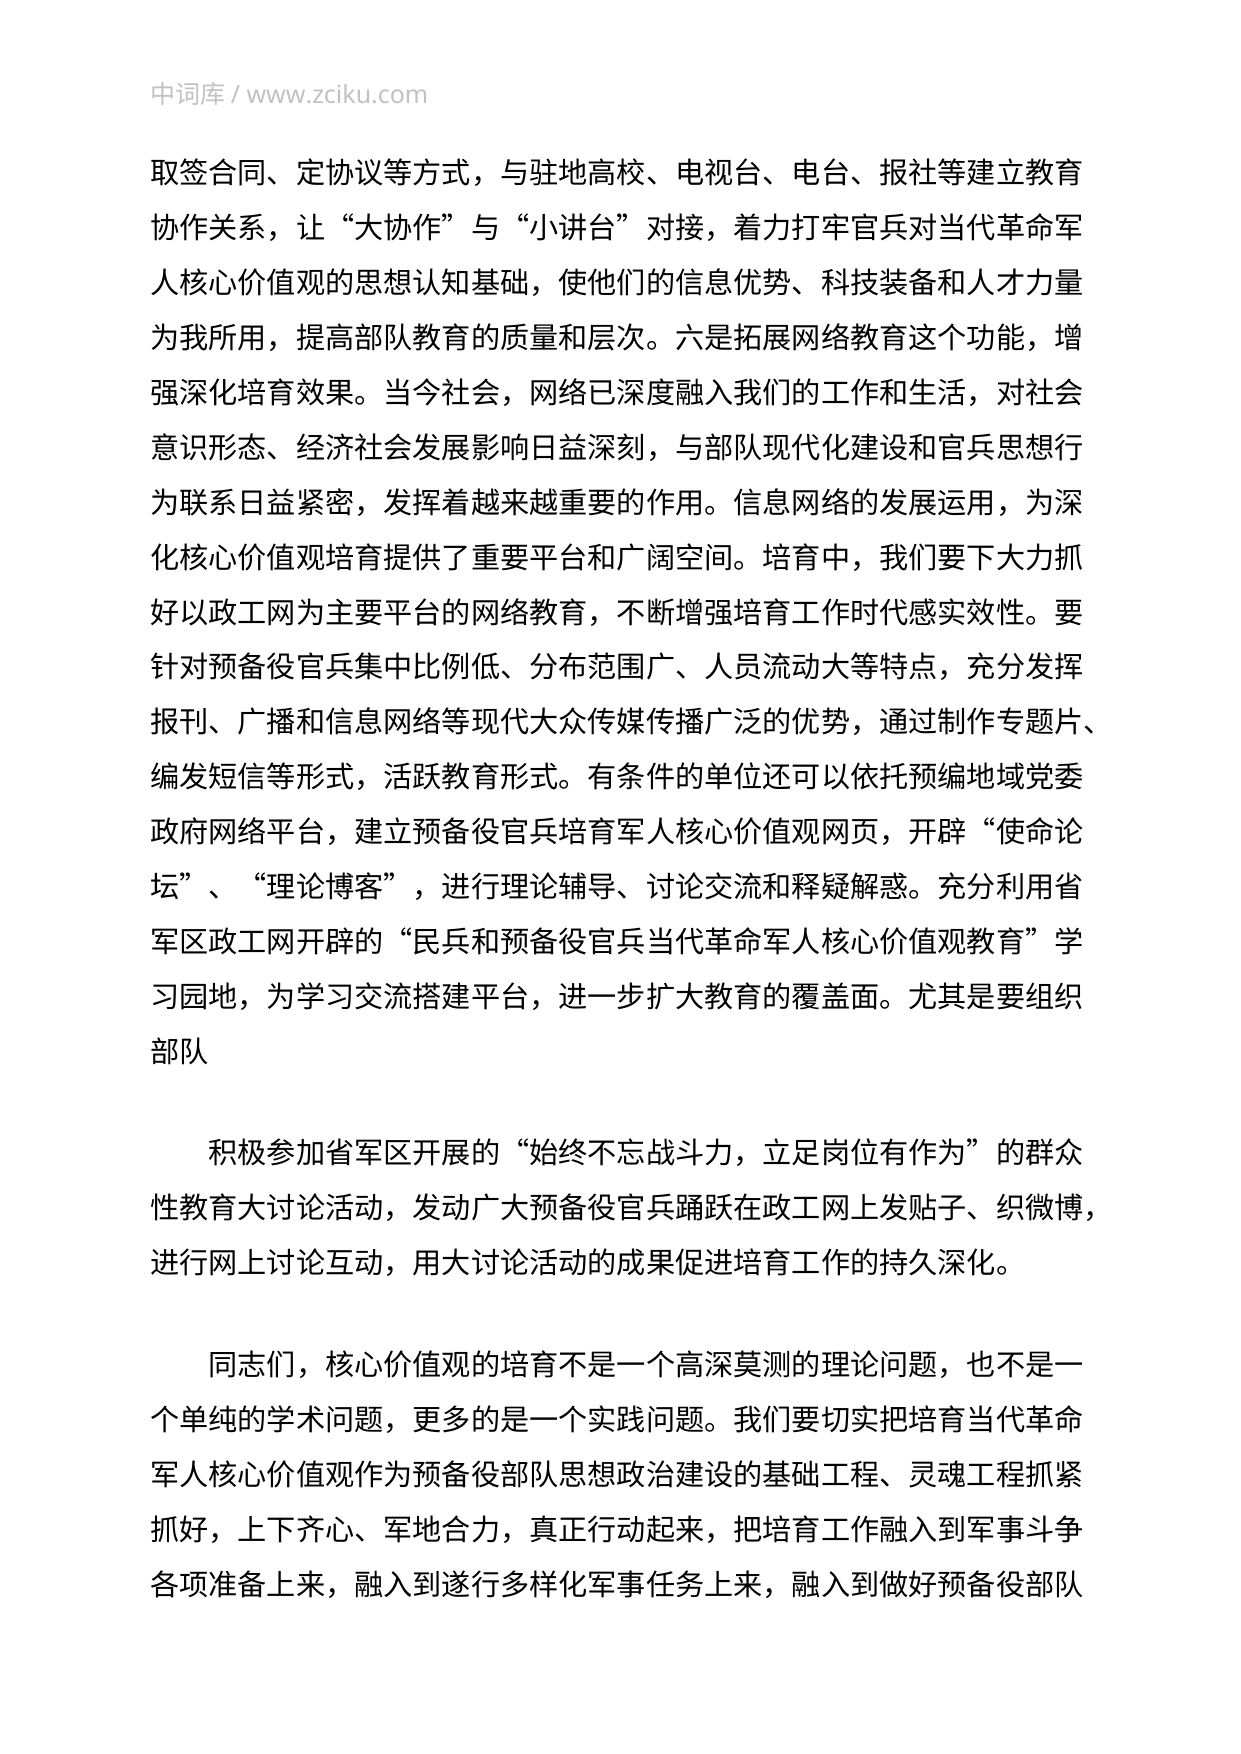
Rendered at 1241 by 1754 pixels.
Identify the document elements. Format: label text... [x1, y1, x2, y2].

text 积极参加省军区开展的“始终不忘战斗力，立足岗位有作为”的群众性教育大讨论活动，发动广大预备役官兵踊跃在政工网上发贴子、织微博，进行网上讨论互动，用大讨论活动的成果促进培育工作的持久深化。 [150, 1130, 1090, 1282]
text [150, 1342, 1090, 1603]
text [150, 150, 1090, 1071]
